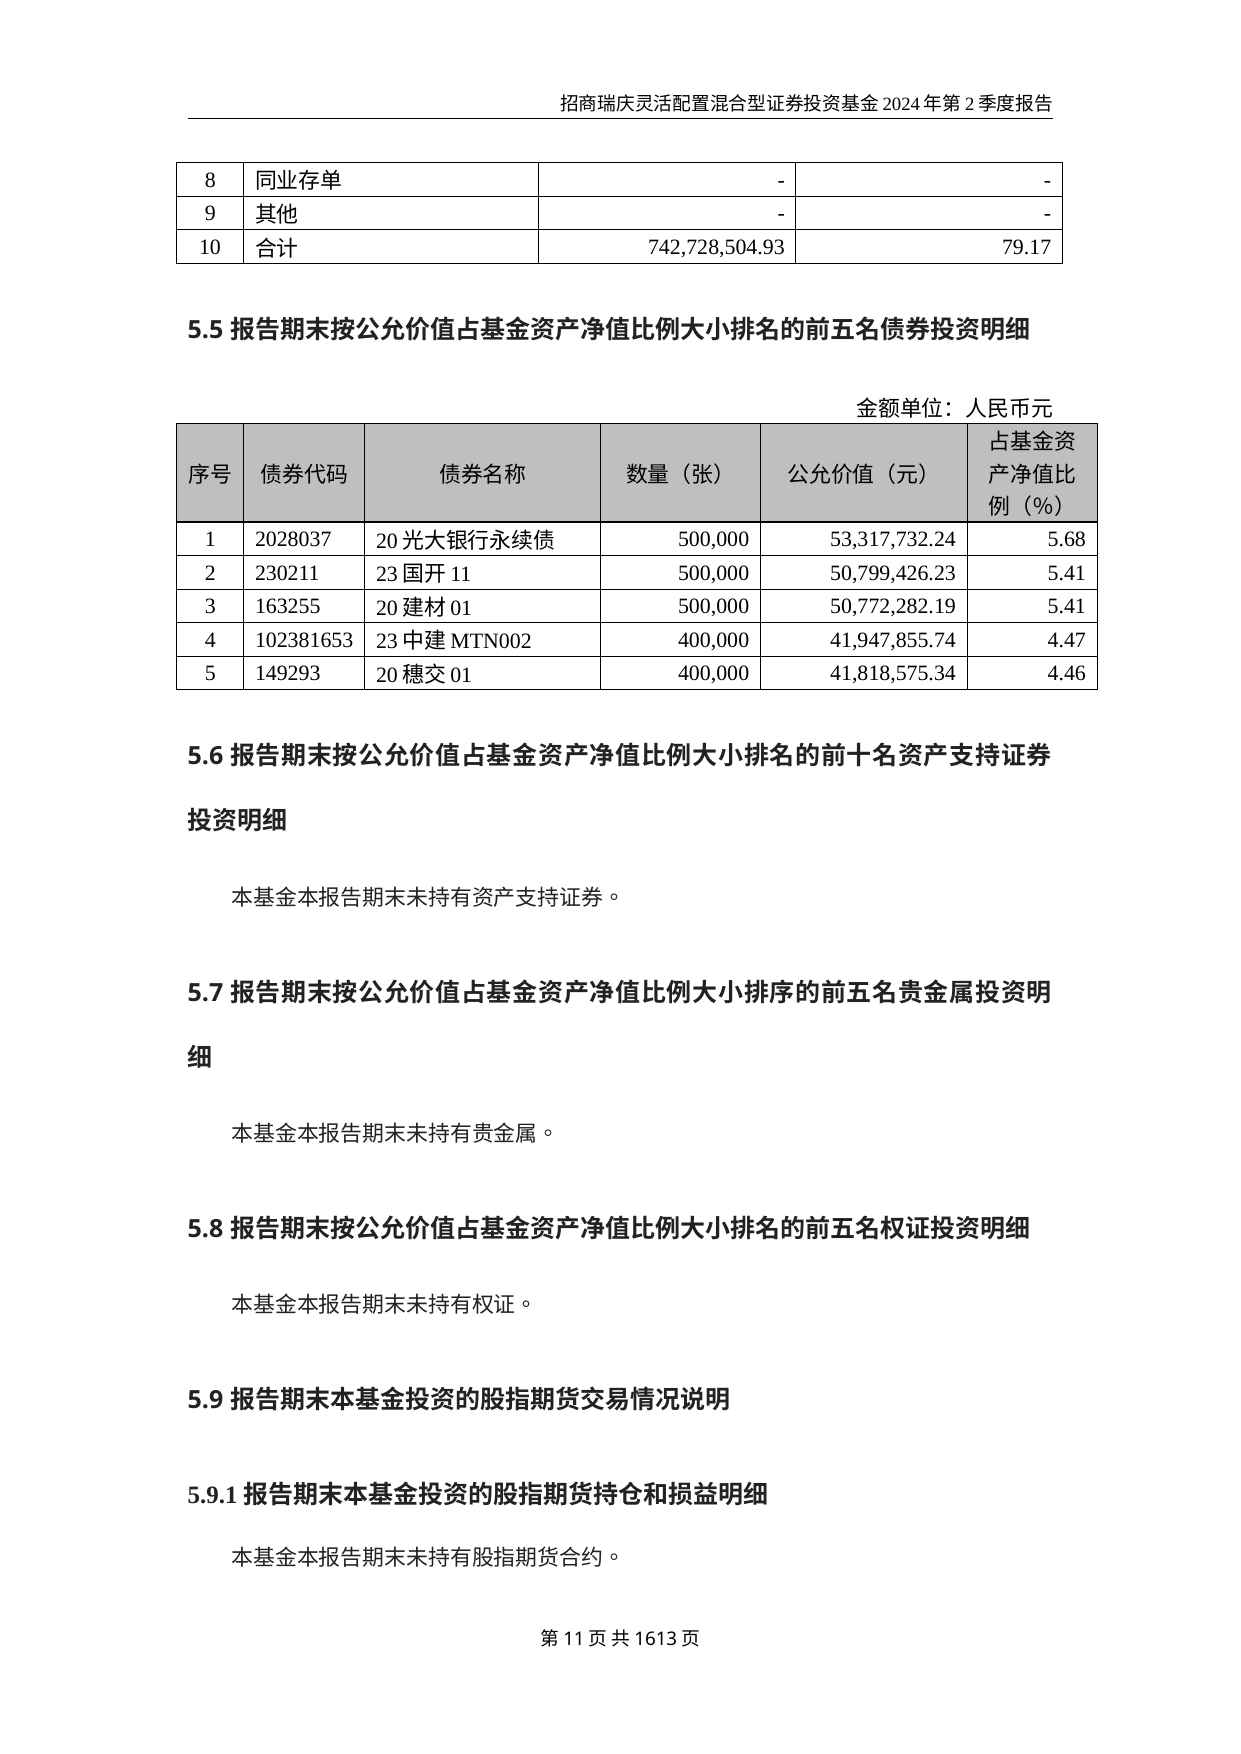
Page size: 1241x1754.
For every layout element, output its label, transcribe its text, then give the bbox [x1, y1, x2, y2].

text 报告期末按公允价值占基金资产净值比例大小排序的前五名贵金属投资明细 [187, 959, 1053, 1089]
table_cell 20建材01 [365, 590, 600, 622]
text 本基金本报告期末未持有资产支持证券。 [187, 882, 1053, 912]
table_cell 53,317,732.24 [761, 523, 967, 555]
table_cell 79.17 [796, 230, 1062, 263]
table_cell 230211 [244, 556, 364, 588]
table_cell 3 [177, 590, 243, 622]
table_cell 149293 [244, 657, 364, 689]
table_cell 5 [177, 657, 243, 689]
table_cell 1 [177, 523, 243, 555]
text 报告期末按公允价值占基金资产净值比例大小排名的前五名权证投资明细 [187, 1195, 1053, 1260]
table_header 债券名称 [365, 424, 600, 521]
table_cell 4.46 [968, 657, 1097, 689]
table_cell 其他 [244, 197, 538, 229]
text 本基金本报告期末未持有权证。 [187, 1289, 1053, 1319]
table_header 数量（张） [601, 424, 760, 521]
table_cell 同业存单 [244, 163, 538, 196]
table_cell 20穗交01 [365, 657, 600, 689]
table_cell 500,000 [601, 590, 760, 622]
table_cell 4.47 [968, 623, 1097, 656]
table_cell 合计 [244, 230, 538, 263]
table_cell 2028037 [244, 523, 364, 555]
table_cell 500,000 [601, 556, 760, 588]
table_cell 163255 [244, 590, 364, 622]
table_cell 41,818,575.34 [761, 657, 967, 689]
table_header 序号 [177, 424, 243, 521]
table_header 占基金资产净值比例（％） [968, 424, 1097, 521]
table_cell 20光大银行永续债 [365, 523, 600, 555]
table_cell - [796, 197, 1062, 229]
text 本基金本报告期末未持有股指期货合约。 [187, 1542, 1053, 1572]
table_cell 4 [177, 623, 243, 656]
table_header 债券代码 [244, 424, 364, 521]
text 报告期末本基金投资的股指期货交易情况说明 [187, 1367, 1053, 1432]
table_cell 50,772,282.19 [761, 590, 967, 622]
table_cell 5.41 [968, 556, 1097, 588]
table_cell - [539, 163, 795, 196]
table_cell 5.68 [968, 523, 1097, 555]
text 报告期末按公允价值占基金资产净值比例大小排名的前十名资产支持证券投资明细 [187, 723, 1053, 853]
table_cell 5.41 [968, 590, 1097, 622]
table_cell 50,799,426.23 [761, 556, 967, 588]
table_cell 23中建MTN002 [365, 623, 600, 656]
table_cell 742,728,504.93 [539, 230, 795, 263]
table_cell 8 [177, 163, 243, 196]
table_cell 400,000 [601, 657, 760, 689]
table_cell 102381653 [244, 623, 364, 656]
table_cell 23国开11 [365, 556, 600, 588]
table_cell 2 [177, 556, 243, 588]
table_cell 400,000 [601, 623, 760, 656]
table_cell 10 [177, 230, 243, 263]
table_header 公允价值（元） [761, 424, 967, 521]
text 本基金本报告期末未持有贵金属。 [187, 1118, 1053, 1148]
table_cell 9 [177, 197, 243, 229]
table_cell 41,947,855.74 [761, 623, 967, 656]
table_cell 500,000 [601, 523, 760, 555]
text 报告期末按公允价值占基金资产净值比例大小排名的前五名债券投资明细 [187, 296, 1053, 361]
text 报告期末本基金投资的股指期货持仓和损益明细 [187, 1461, 1053, 1526]
text 金额单位：人民币元 [187, 390, 1053, 423]
table_cell - [796, 163, 1062, 196]
table_cell - [539, 197, 795, 229]
